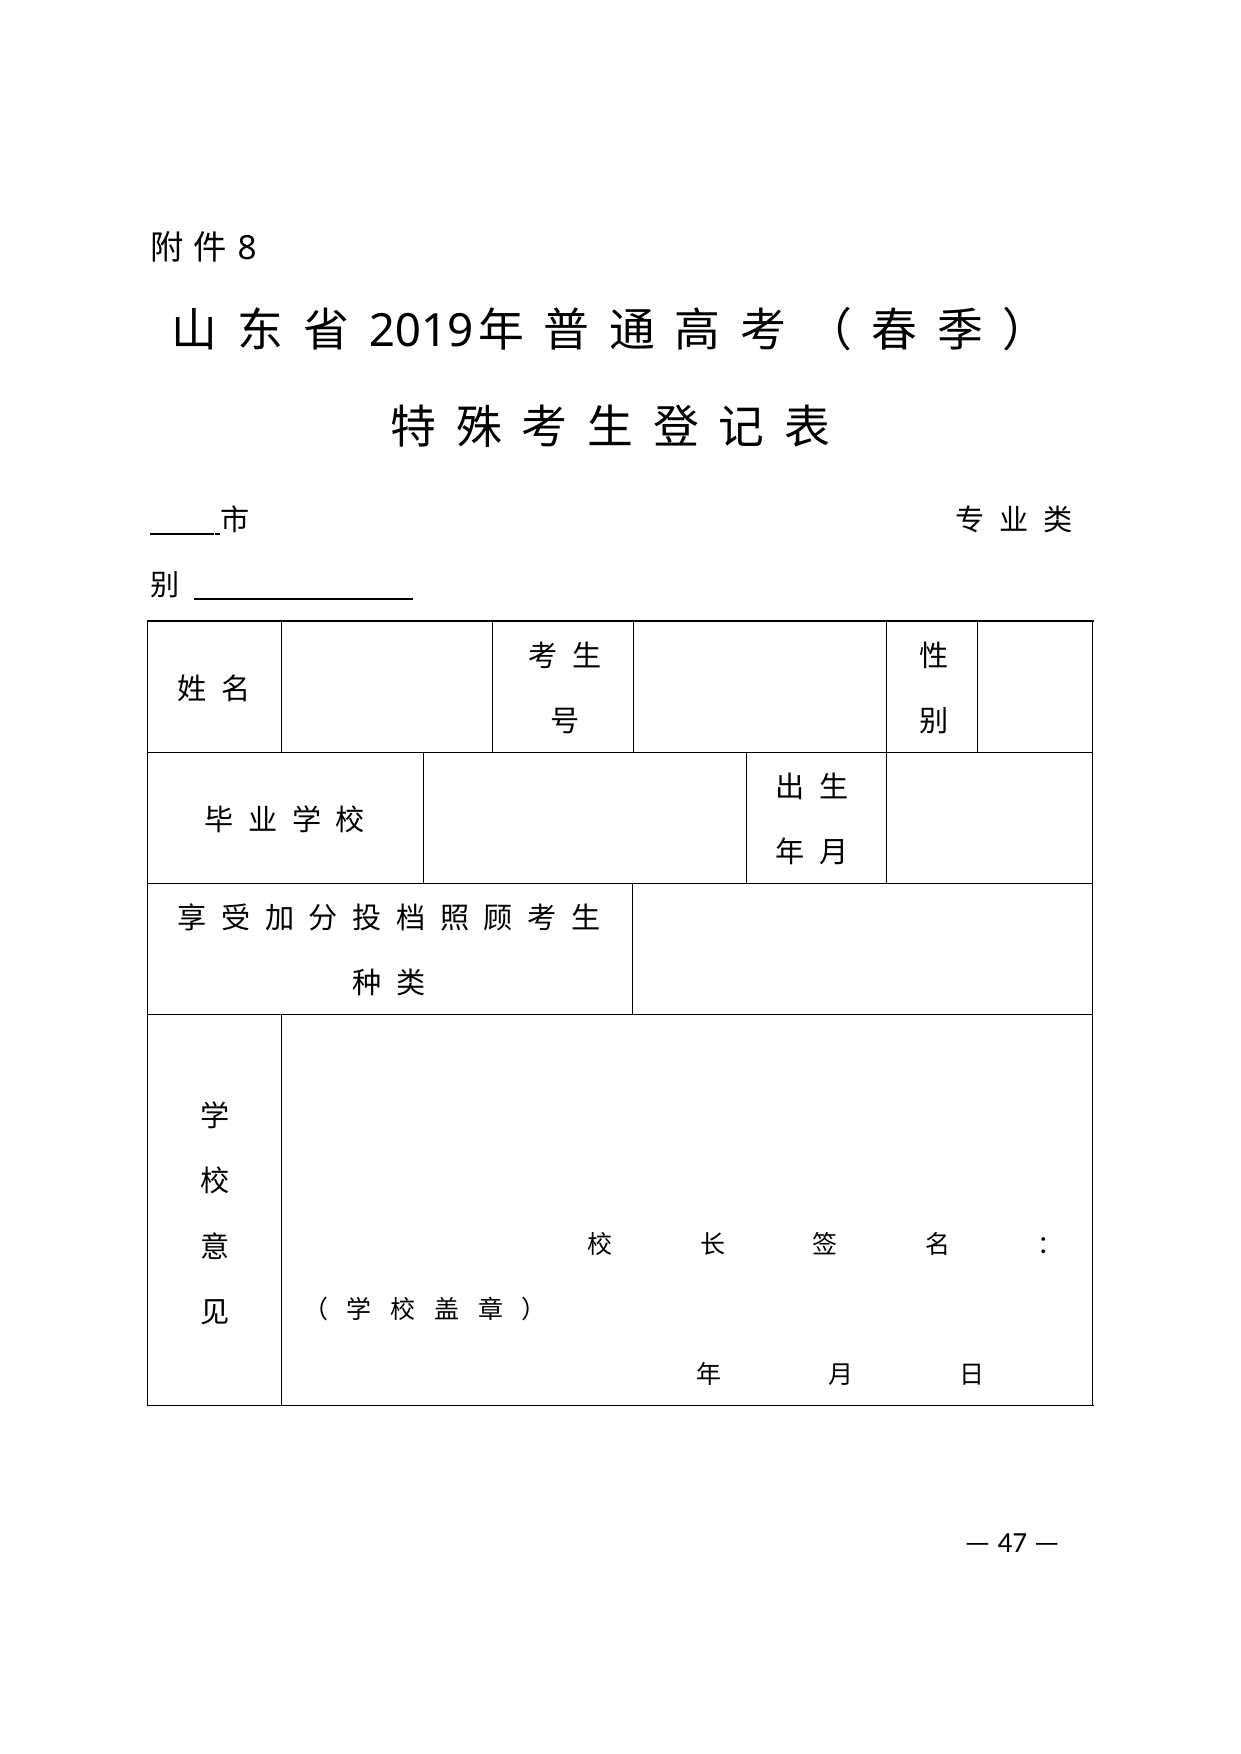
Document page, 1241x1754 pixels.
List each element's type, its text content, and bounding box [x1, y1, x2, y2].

table_cell [887, 753, 1092, 883]
table_cell [633, 884, 1092, 1014]
table_header 性别 [887, 622, 977, 752]
table_cell 享受加分投档照顾考生种类 [148, 884, 632, 1014]
text 山东省2019年普通高考（春季） [150, 277, 1090, 375]
table_cell 校长签名： （学校盖章） 年 月 日 [282, 1015, 1092, 1405]
table_header [634, 622, 886, 752]
table_cell 毕业学校 [148, 753, 423, 883]
table_header 姓名 [148, 622, 281, 752]
text 附件8 [150, 212, 1090, 277]
text 市 专业类别 [150, 485, 1090, 615]
table_cell 学 校 意 见 [148, 1015, 281, 1405]
table_cell [424, 753, 746, 883]
text 特殊考生登记表 [150, 375, 1090, 472]
table_header [282, 622, 492, 752]
table_cell 出生年月 [747, 753, 886, 883]
table_header [978, 622, 1092, 752]
table_header 考生号 [493, 622, 633, 752]
